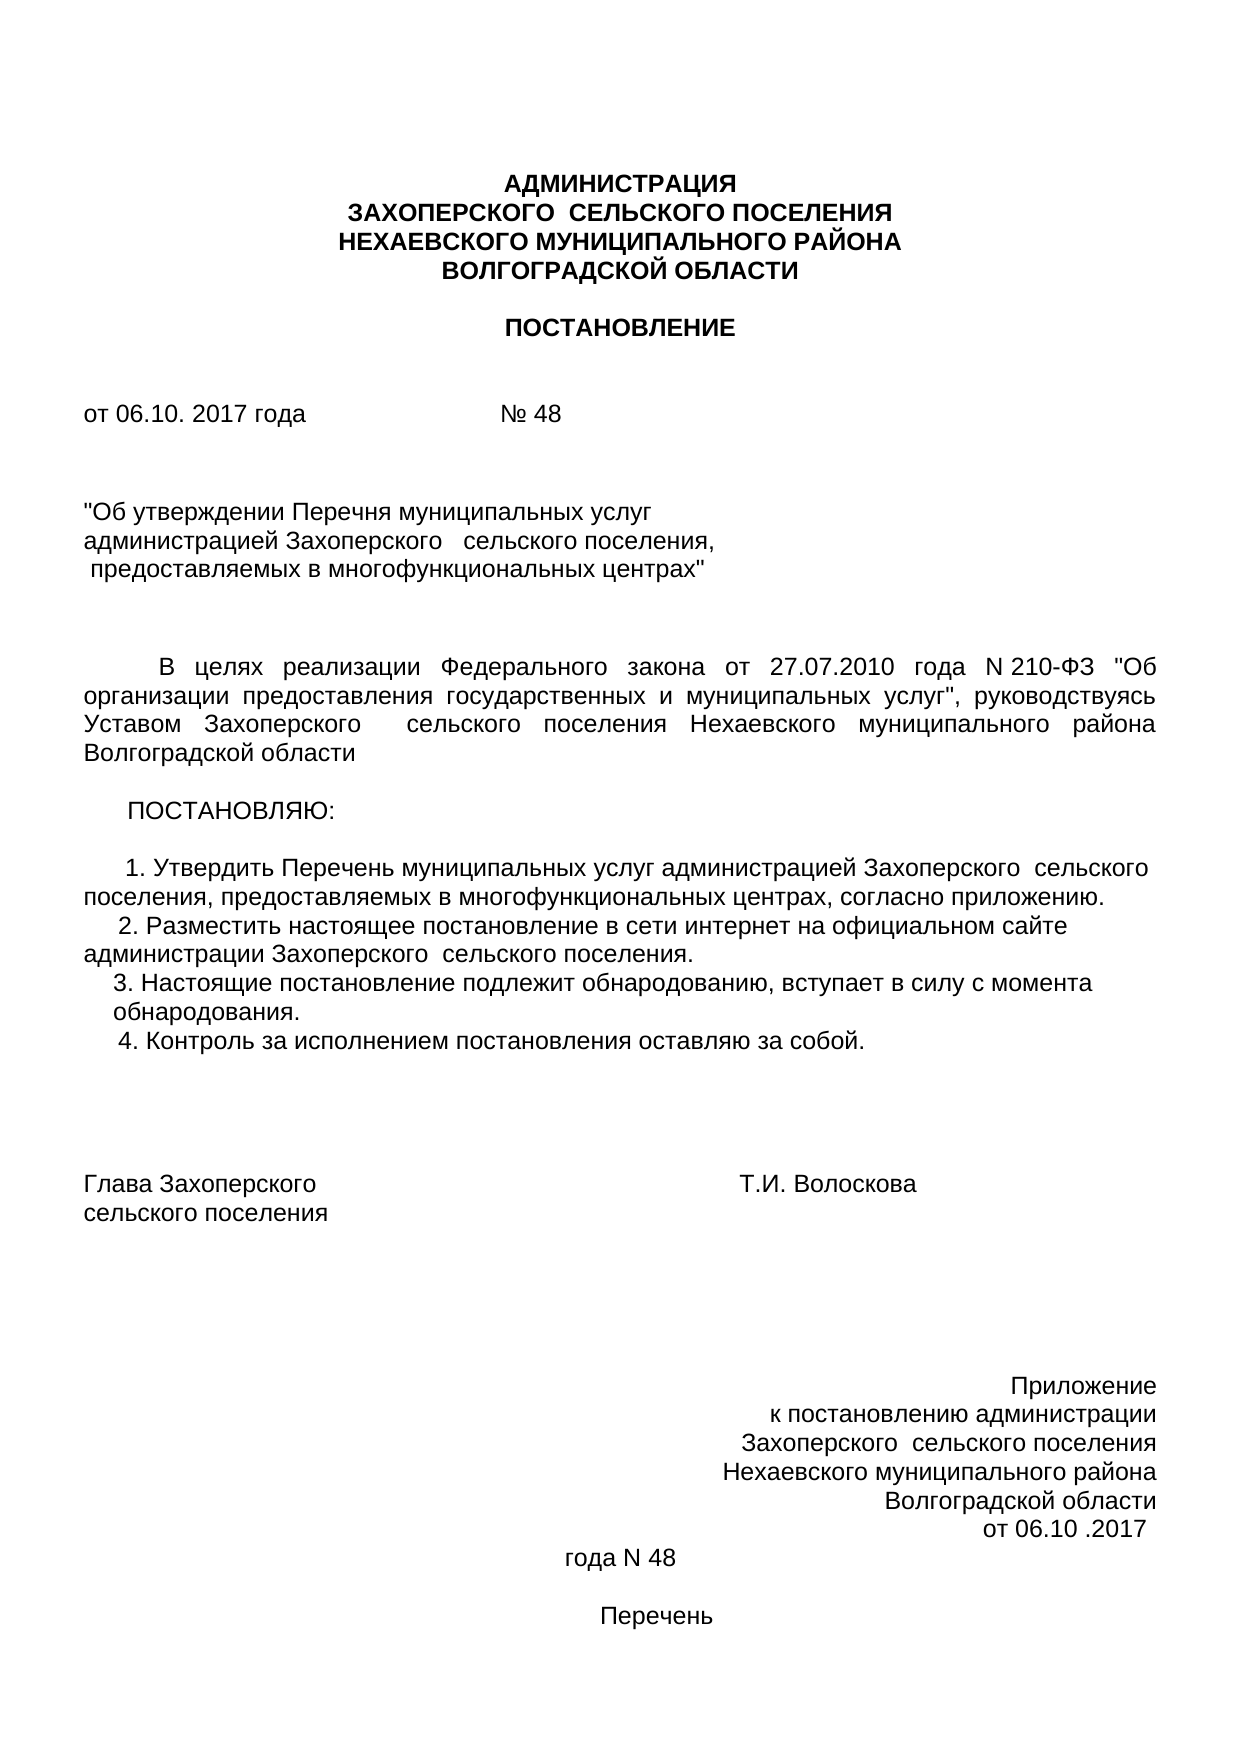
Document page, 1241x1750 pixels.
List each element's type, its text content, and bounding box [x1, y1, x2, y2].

text 3. Настоящие постановление подлежит обнародованию, вступает в силу с момента обнародования. [113, 968, 1157, 1026]
text Перечень [83, 1601, 1157, 1629]
text ПОСТАНОВЛЕНИЕ [83, 313, 1157, 342]
text ВОЛГОГРАДСКОЙ ОБЛАСТИ [83, 256, 1157, 284]
text 4. Контроль за исполнением постановления оставляю за собой. [83, 1026, 1157, 1054]
text 1. Утвердить Перечень муниципальных услуг администрацией Захоперского сельского поселения, предоставляемых в многофункциональных центрах, согласно приложению. [83, 853, 1157, 911]
text 2. Разместить настоящее постановление в сети интернет на официальном сайте администрации Захоперского сельского поселения. [83, 911, 1157, 968]
text ЗАХОПЕРСКОГО СЕЛЬСКОГО ПОСЕЛЕНИЯ [83, 198, 1157, 227]
text ПОСТАНОВЛЯЮ: [83, 796, 1157, 824]
text В целях реализации Федерального закона от 27.07.2010 года N 210-ФЗ "Об организации предоставления государственных и муниципальных услуг", руководствуясь Уставом Захоперского сельского поселения Нехаевского муниципального района Волгоградской области [83, 652, 1157, 767]
text Приложение [83, 1371, 1157, 1399]
text к постановлению администрации [83, 1399, 1157, 1428]
text сельского поселения [83, 1198, 1157, 1227]
text от 06.10 .2017 года N 48 [83, 1514, 1157, 1572]
text Захоперского сельского поселения [83, 1428, 1157, 1457]
subtitle "Об утверждении Перечня муниципальных услуг администрацией Захоперского сельского поселения, предоставляемых в многофункциональных центрах" [83, 468, 1157, 583]
text АДМИНИСТРАЦИЯ [83, 169, 1157, 198]
text от 06.10. 2017 года № 48 [83, 399, 1157, 428]
text Глава Захоперского Т.И. Волоскова [83, 1169, 1157, 1198]
text Нехаевского муниципального района [83, 1457, 1157, 1486]
text НЕХАЕВСКОГО МУНИЦИПАЛЬНОГО РАЙОНА [83, 227, 1157, 256]
text Волгоградской области [83, 1486, 1157, 1514]
